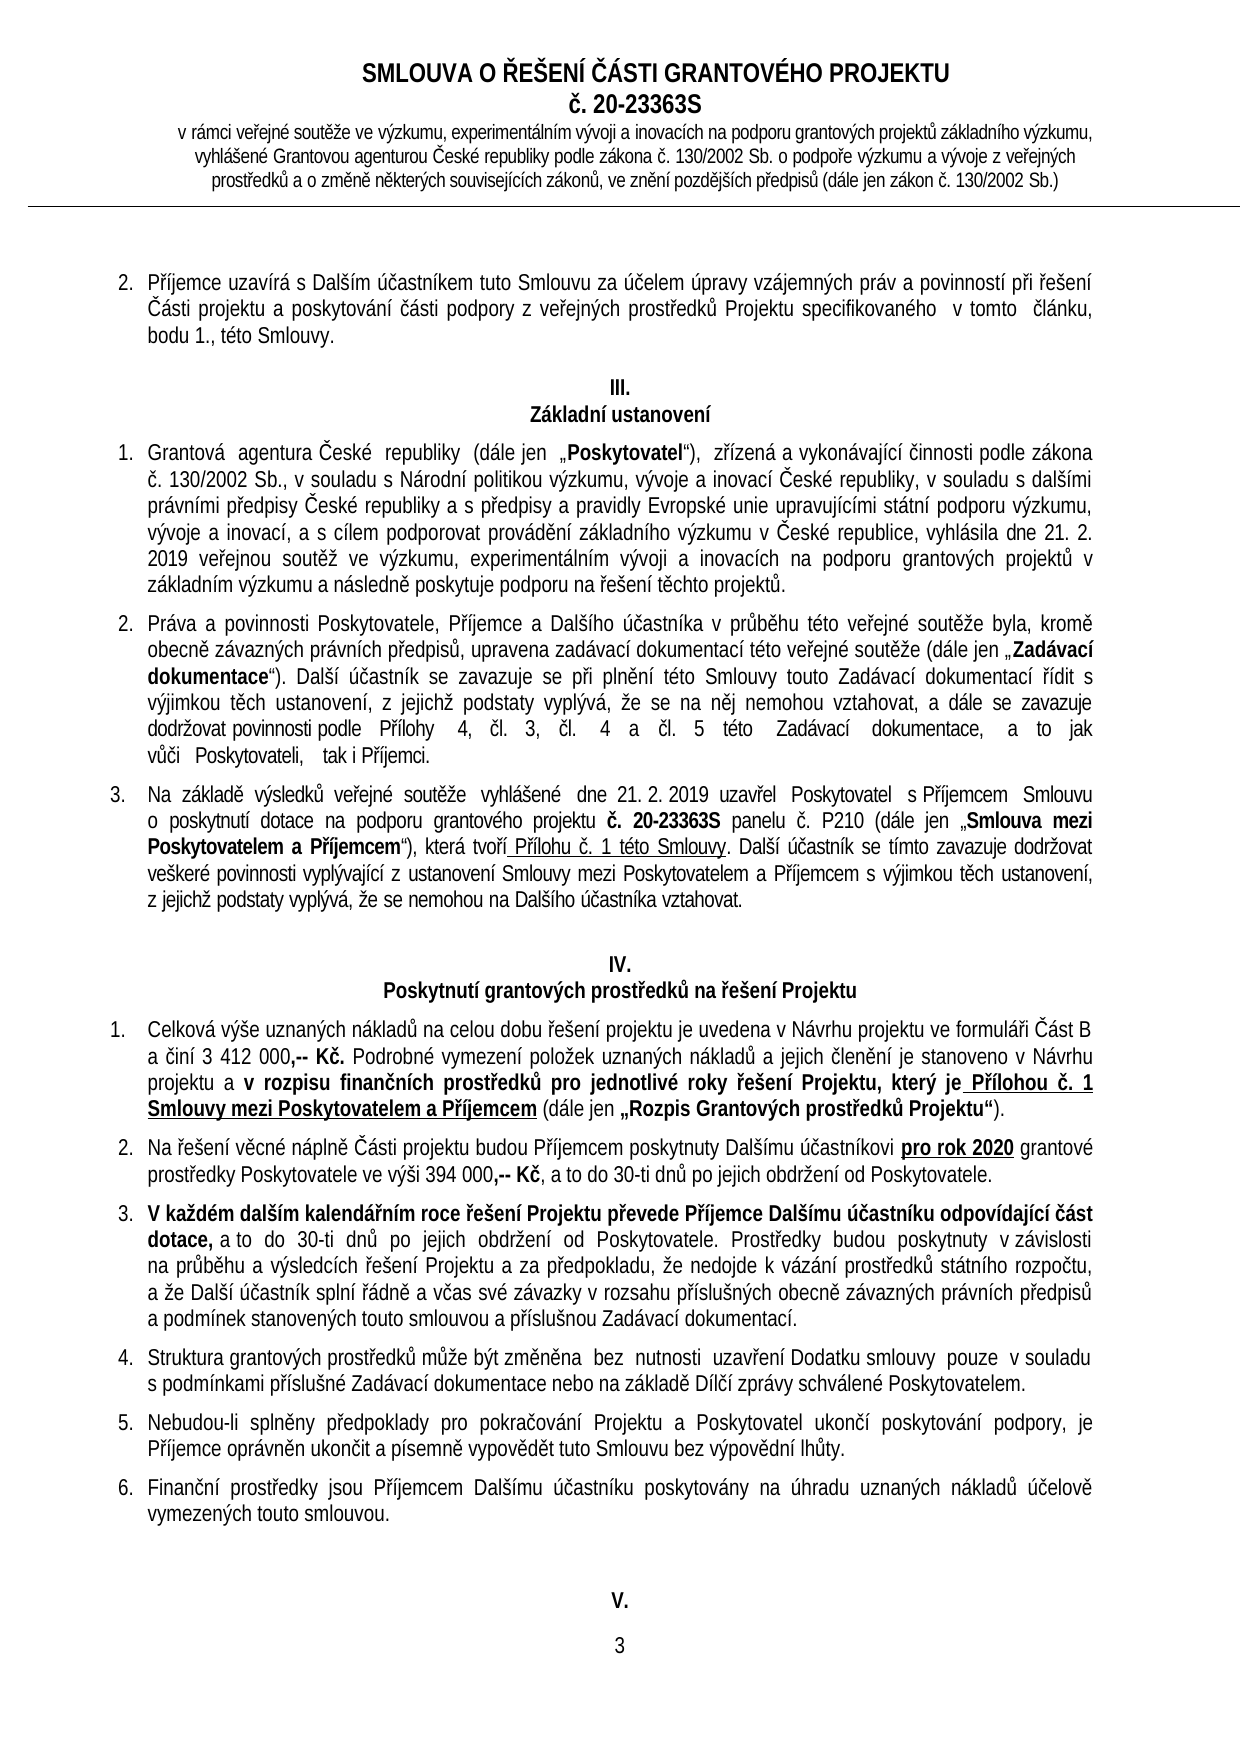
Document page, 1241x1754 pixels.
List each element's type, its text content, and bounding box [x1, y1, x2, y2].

list Na řešení věcné náplně Části projektu budou Příjemcem poskytnuty Dalšímu účastníkovi pro rok 2020 grantové prostředky Poskytovatele ve výši 394 000,-- Kč, a to do 30-ti dnů po jejich obdržení od Poskytovatele. [118, 1134, 1093, 1187]
subtitle IV. [289, 951, 951, 977]
list Celková výše uznaných nákladů na celou dobu řešení projektu je uvedena v Návrhu projektu ve formuláři Část B a činí 3 412 000,-- Kč. Podrobné vymezení položek uznaných nákladů a jejich členění je stanoveno v Návrhu projektu a v rozpisu finančních prostředků pro jednotlivé roky řešení Projektu, který je Přílohou č. 1 Smlouvy mezi Poskytovatelem a Příjemcem (dále jen „Rozpis Grantových prostředků Projektu“). [110, 1016, 1093, 1122]
list Práva a povinnosti Poskytovatele, Příjemce a Dalšího účastníka v průběhu této veřejné soutěže byla, kromě obecně závazných právních předpisů, upravena zadávací dokumentací této veřejné soutěže (dále jen „Zadávací dokumentace“). Další účastník se zavazuje se při plnění této Smlouvy touto Zadávací dokumentací řídit s výjimkou těch ustanovení, z jejichž podstaty vyplývá, že se na něj nemohou vztahovat, a dále se zavazuje dodržovat povinnosti podle Přílohy 4, čl. 3, čl. 4 a čl. 5 této Zadávací dokumentace, a to jak vůči Poskytovateli, tak i Příjemci. [118, 610, 1093, 768]
subtitle V. [289, 1587, 951, 1614]
list Příjemce uzavírá s Dalším účastníkem tuto Smlouvu za účelem úpravy vzájemných práv a povinností při řešení Části projektu a poskytování části podpory z veřejných prostředků Projektu specifikovaného v tomto článku, bodu 1., této Smlouvy. [118, 269, 1093, 348]
list Finanční prostředky jsou Příjemcem Dalšímu účastníku poskytovány na úhradu uznaných nákladů účelově vymezených touto smlouvou. [118, 1474, 1093, 1526]
subtitle III. [289, 374, 951, 400]
list Struktura grantových prostředků může být změněna bez nutnosti uzavření Dodatku smlouvy pouze v souladu s podmínkami příslušné Zadávací dokumentace nebo na základě Dílčí zprávy schválené Poskytovatelem. [118, 1344, 1093, 1396]
list Nebudou-li splněny předpoklady pro pokračování Projektu a Poskytovatel ukončí poskytování podpory, je Příjemce oprávněn ukončit a písemně vypovědět tuto Smlouvu bez výpovědní lhůty. [118, 1408, 1093, 1461]
text Poskytnutí grantových prostředků na řešení Projektu [383, 977, 1109, 1004]
text Základní ustanovení [289, 401, 951, 427]
list Grantová agentura České republiky (dále jen „Poskytovatel“), zřízená a vykonávající činnosti podle zákona č. 130/2002 Sb., v souladu s Národní politikou výzkumu, vývoje a inovací České republiky, v souladu s dalšími právními předpisy České republiky a s předpisy a pravidly Evropské unie upravujícími státní podporu výzkumu, vývoje a inovací, a s cílem podporovat provádění základního výzkumu v České republice, vyhlásila dne 21. 2. 2019 veřejnou soutěž ve výzkumu, experimentálním vývoji a inovacích na podporu grantových projektů v základním výzkumu a následně poskytuje podporu na řešení těchto projektů. [118, 439, 1093, 597]
list Na základě výsledků veřejné soutěže vyhlášené dne 21. 2. 2019 uzavřel Poskytovatel s Příjemcem Smlouvu o poskytnutí dotace na podporu grantového projektu č. 20-23363S panelu č. P210 (dále jen „Smlouva mezi Poskytovatelem a Příjemcem“), která tvoří Přílohu č. 1 této Smlouvy. Další účastník se tímto zavazuje dodržovat veškeré povinnosti vyplývající z ustanovení Smlouvy mezi Poskytovatelem a Příjemcem s výjimkou těch ustanovení, z jejichž podstaty vyplývá, že se nemohou na Dalšího účastníka vztahovat. [110, 781, 1093, 912]
list V každém dalším kalendářním roce řešení Projektu převede Příjemce Dalšímu účastníku odpovídající část dotace, a to do 30-ti dnů po jejich obdržení od Poskytovatele. Prostředky budou poskytnuty v závislosti na průběhu a výsledcích řešení Projektu a za předpokladu, že nedojde k vázání prostředků státního rozpočtu, a že Další účastník splní řádně a včas své závazky v rozsahu příslušných obecně závazných právních předpisů a podmínek stanovených touto smlouvou a příslušnou Zadávací dokumentací. [118, 1199, 1093, 1331]
